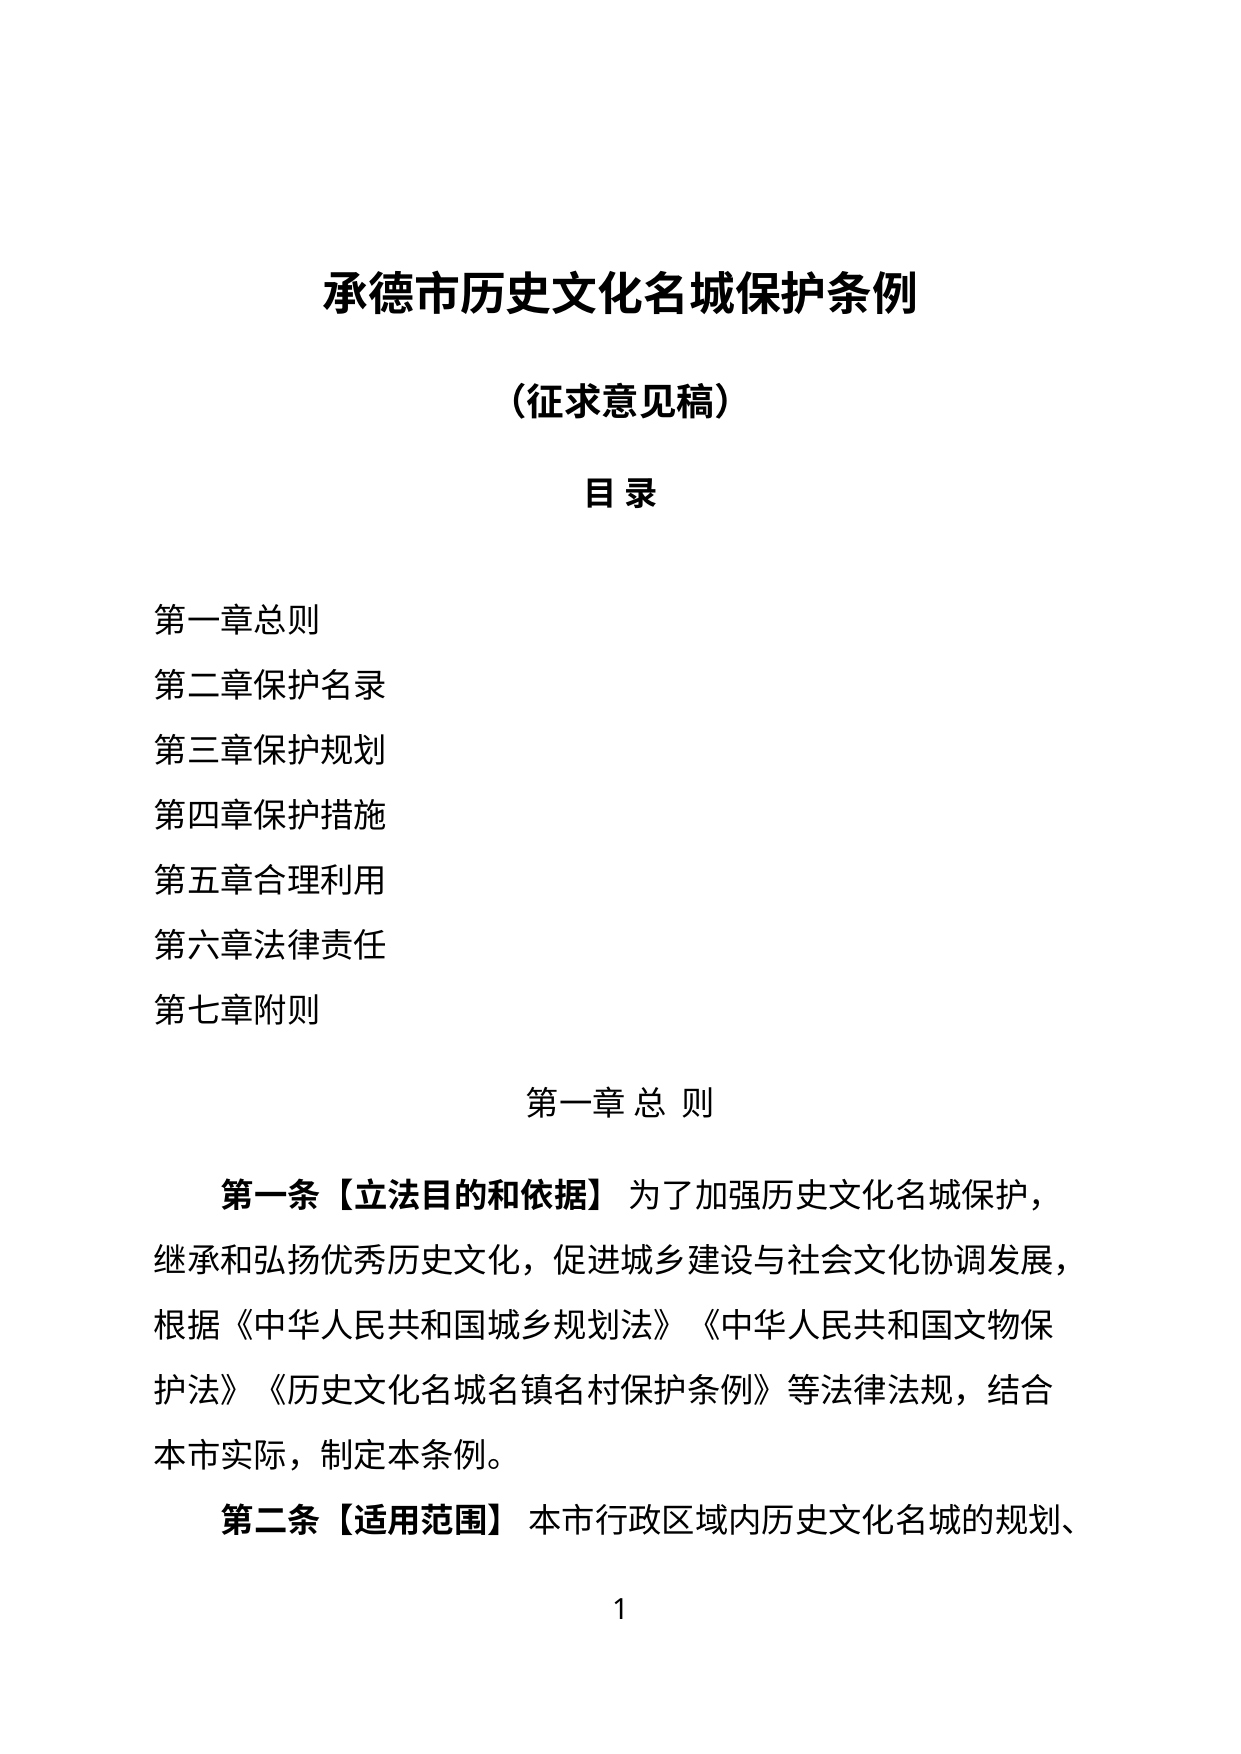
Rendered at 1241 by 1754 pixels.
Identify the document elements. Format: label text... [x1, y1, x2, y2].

text 第二章保护名录 [153, 651, 1087, 716]
subtitle （征求意见稿） [153, 367, 1087, 432]
text 第五章合理利用 [153, 846, 1087, 911]
subtitle 第一章 总 则 [153, 1068, 1087, 1133]
text 第七章附则 [153, 976, 1087, 1041]
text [153, 1485, 1087, 1550]
text 第六章法律责任 [153, 911, 1087, 976]
text 第一条【立法目的和依据】 为了加强历史文化名城保护，继承和弘扬优秀历史文化，促进城乡建设与社会文化协调发展，根据《中华人民共和国城乡规划法》《中华人民共和国文物保护法》《历史文化名城名镇名村保护条例》等法律法规，结合本市实际，制定本条例。 [153, 1160, 1087, 1485]
text 第四章保护措施 [153, 781, 1087, 846]
subtitle 目 录 [153, 459, 1087, 524]
text 第一章总则 [153, 586, 1087, 651]
text 第三章保护规划 [153, 716, 1087, 781]
subtitle 承德市历史文化名城保护条例 [153, 242, 1087, 339]
